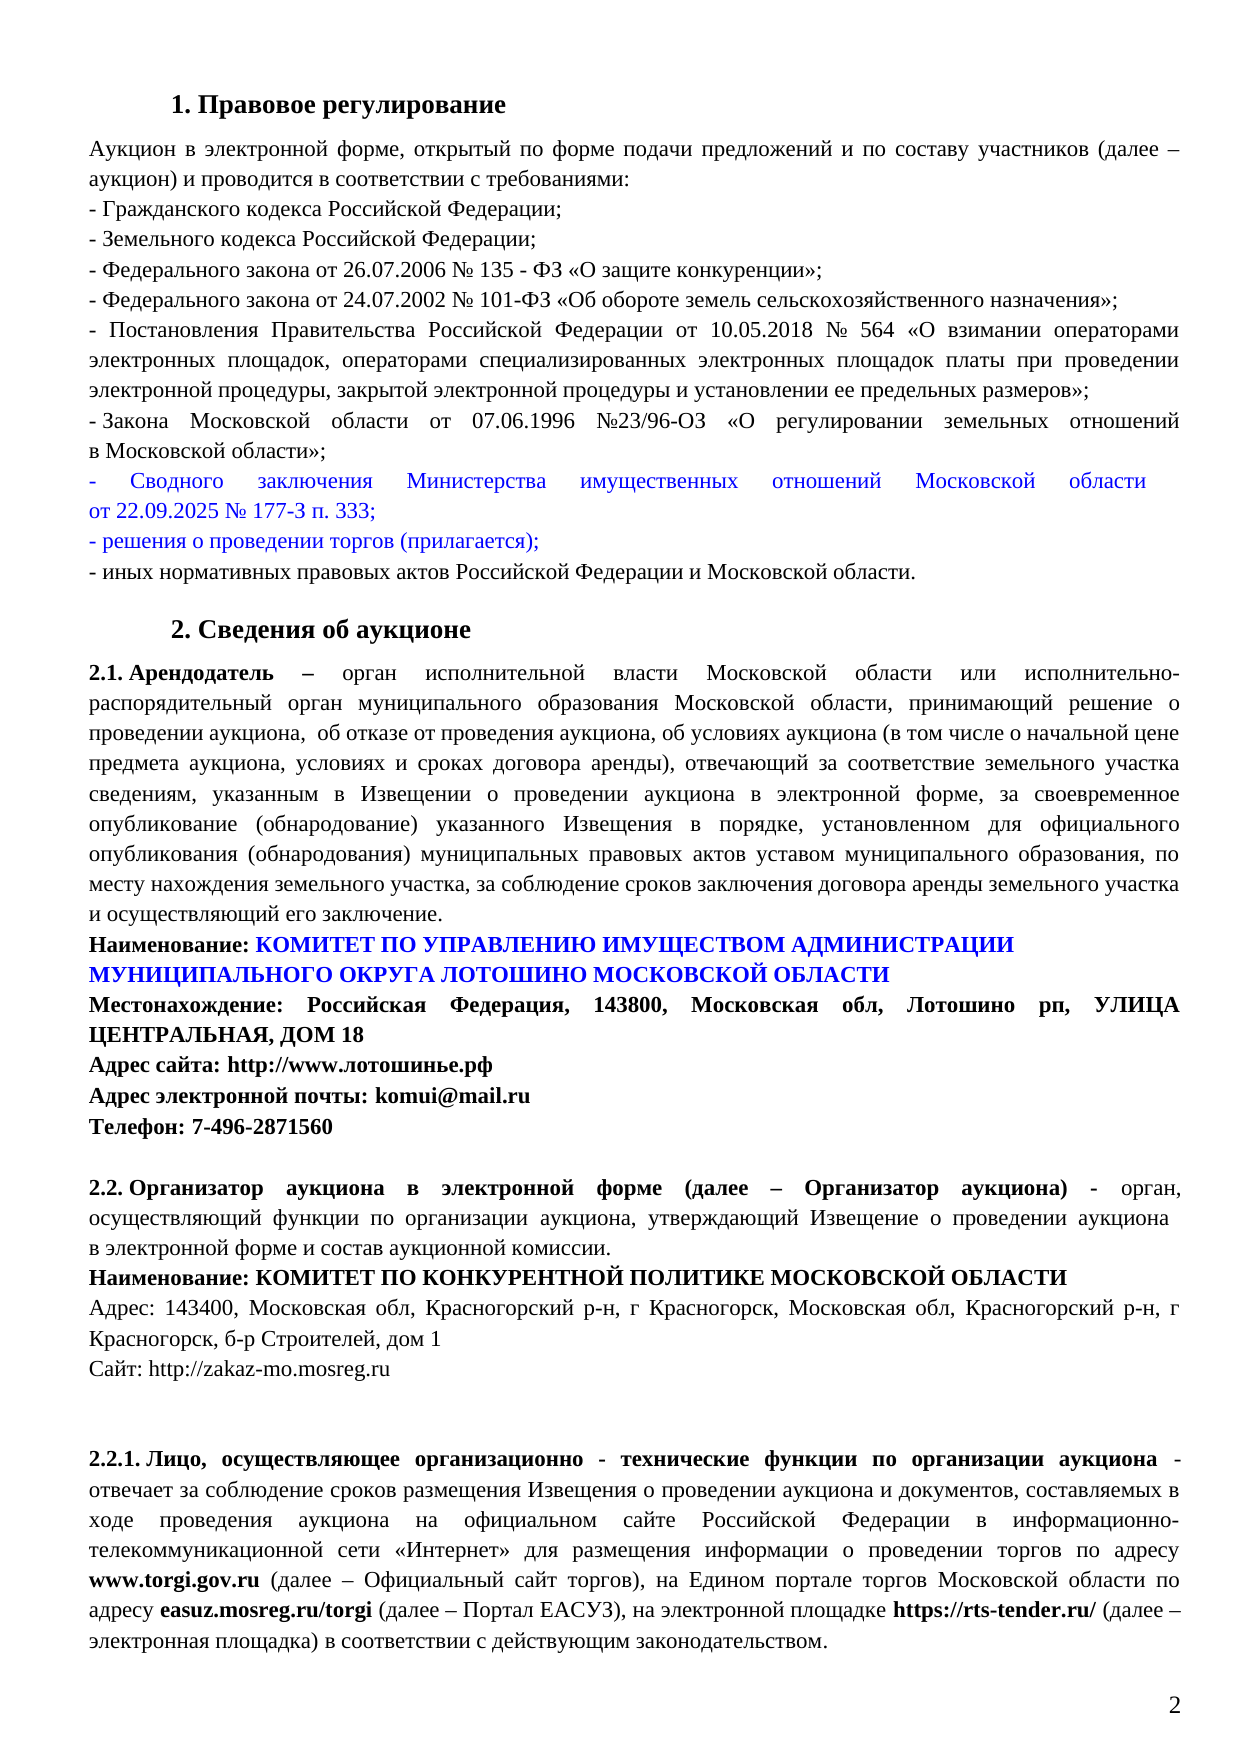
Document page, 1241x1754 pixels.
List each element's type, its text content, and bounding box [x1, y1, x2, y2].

text Наименование: КОМИТЕТ ПО УПРАВЛЕНИЮ ИМУЩЕСТВОМ АДМИНИСТРАЦИИ [89, 931, 1181, 957]
text - решения о проведении торгов (прилагается); [89, 527, 1181, 554]
text Наименование: КОМИТЕТ ПО КОНКУРЕНТНОЙ ПОЛИТИКЕ МОСКОВСКОЙ ОБЛАСТИ [89, 1264, 1181, 1291]
text Адрес сайта: http://www.лотошинье.рф [89, 1052, 1181, 1078]
text - Гражданского кодекса Российской Федерации; [89, 195, 1181, 222]
text - иных нормативных правовых актов Российской Федерации и Московской области. [89, 558, 1181, 584]
text 2.2. Организатор аукциона в электронной форме (далее – Организатор аукциона) - орган, осуществляющий функции по организации аукциона, утверждающий Извещение о проведении аукциона в электронной форме и состав аукционной комиссии. [89, 1174, 1181, 1260]
text - Федерального закона от 24.07.2002 № 101-ФЗ «Об обороте земель сельскохозяйственного назначения»; [89, 286, 1181, 312]
text 2.1. Арендодатель – орган исполнительной власти Московской области или исполнительно-распорядительный орган муниципального образования Московской области, принимающий решение о проведении аукциона, об отказе от проведения аукциона, об условиях аукциона (в том числе о начальной цене предмета аукциона, условиях и сроках договора аренды), отвечающий за соответствие земельного участка сведениям, указанным в Извещении о проведении аукциона в электронной форме, за своевременное опубликование (обнародование) указанного Извещения в порядке, установленном для официального опубликования (обнародования) муниципальных правовых актов уставом муниципального образования, по месту нахождения земельного участка, за соблюдение сроков заключения договора аренды земельного участка и осуществляющий его заключение. [89, 659, 1181, 927]
text - Постановления Правительства Российской Федерации от 10.05.2018 № 564 «О взимании операторами электронных площадок, операторами специализированных электронных площадок платы при проведении электронной процедуры, закрытой электронной процедуры и установлении ее предельных размеров»; [89, 316, 1181, 403]
text Телефон: 7-496-2871560 [89, 1113, 1181, 1139]
text Адрес электронной почты: komui@mail.ru [89, 1082, 1181, 1108]
subtitle 1. Правовое регулирование [171, 89, 1181, 120]
subtitle 2. Сведения об аукционе [171, 613, 1181, 644]
text Сайт: http://zakaz-mo.mosreg.ru [89, 1355, 1181, 1381]
text МУНИЦИПАЛЬНОГО ОКРУГА ЛОТОШИНО МОСКОВСКОЙ ОБЛАСТИ [89, 961, 1181, 987]
text - Сводного заключения Министерства имущественных отношений Московской области от 22.09.2025 № 177-З п. 333; [89, 467, 1181, 524]
text Местонахождение: Российская Федерация, 143800, Московская обл, Лотошино рп, УЛИЦА ЦЕНТРАЛЬНАЯ, ДОМ 18 [89, 991, 1181, 1048]
text - Федерального закона от 26.07.2006 № 135 - ФЗ «О защите конкуренции»; [89, 256, 1181, 282]
text Адрес: 143400, Московская обл, Красногорский р-н, г Красногорск, Московская обл, Красногорский р-н, г Красногорск, б-р Строителей, дом 1 [89, 1294, 1181, 1351]
text - Земельного кодекса Российской Федерации; [89, 225, 1181, 252]
text - Закона Московской области от 07.06.1996 №23/96-ОЗ «О регулировании земельных отношений в Московской области»; [89, 407, 1181, 463]
text Аукцион в электронной форме, открытый по форме подачи предложений и по составу участников (далее – аукцион) и проводится в соответствии с требованиями: [89, 135, 1181, 191]
text 2.2.1. Лицо, осуществляющее организационно - технические функции по организации аукциона - отвечает за соблюдение сроков размещения Извещения о проведении аукциона и документов, составляемых в ходе проведения аукциона на официальном сайте Российской Федерации в информационно-телекоммуникационной сети «Интернет» для размещения информации о проведении торгов по адресу www.torgi.gov.ru (далее – Официальный сайт торгов), на Едином портале торгов Московской области по адресу easuz.mosreg.ru/torgi (далее – Портал ЕАСУЗ), на электронной площадке https://rts-tender.ru/ (далее – электронная площадка) в соответствии с действующим законодательством. [89, 1446, 1181, 1653]
